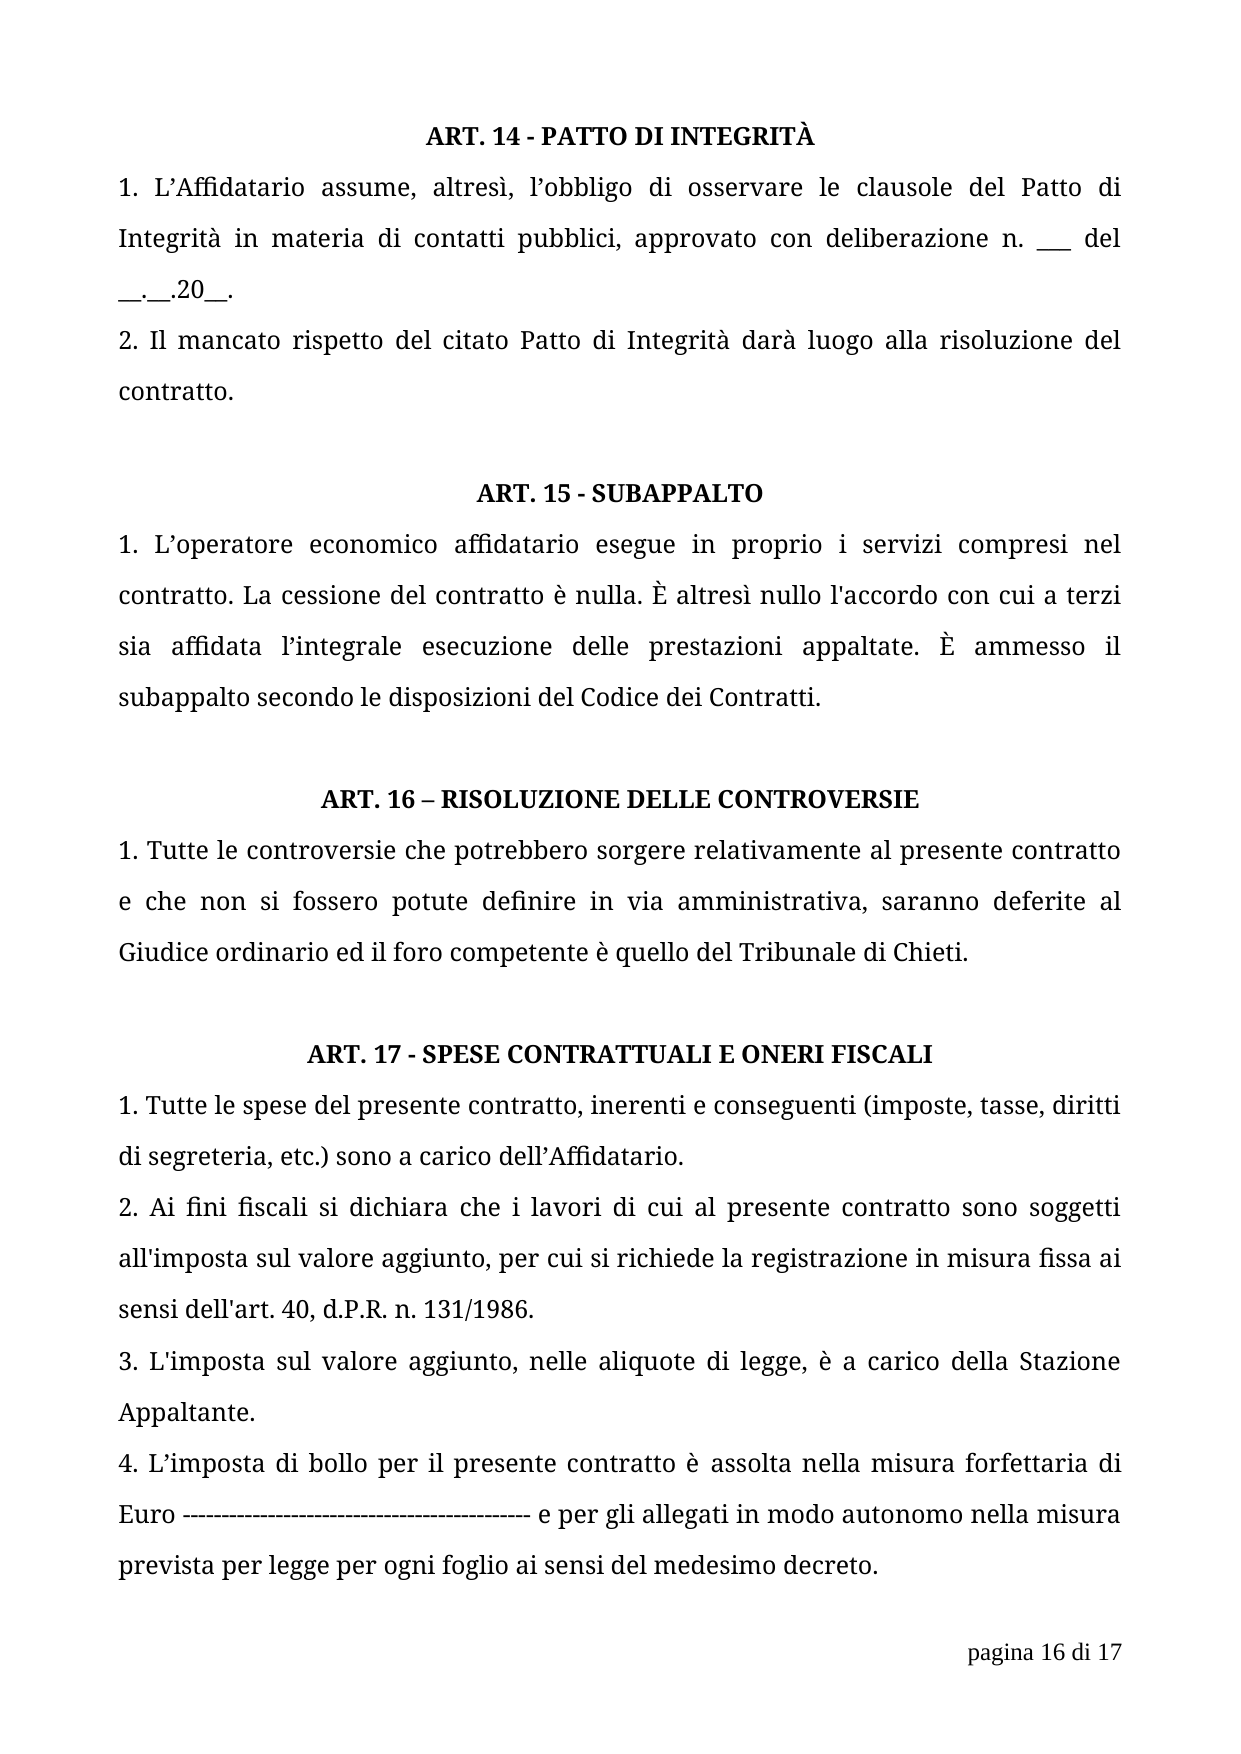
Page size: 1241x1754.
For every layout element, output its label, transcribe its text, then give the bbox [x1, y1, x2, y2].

text 1. L’Affidatario assume, altresì, l’obbligo di osservare le clausole del Patto di Integrità in materia di contatti pubblici, approvato con deliberazione n. ___ del __.__.20__. [118, 169, 1122, 305]
text ART. 14 - PATTO DI INTEGRITÀ [118, 118, 1122, 152]
text 3. L'imposta sul valore aggiunto, nelle aliquote di legge, è a carico della Stazione Appaltante. [118, 1343, 1122, 1428]
text 1. Tutte le controversie che potrebbero sorgere relativamente al presente contratto e che non si fossero potute definire in via amministrativa, saranno deferite al Giudice ordinario ed il foro competente è quello del Tribunale di Chieti. [118, 833, 1122, 969]
text 2. Ai fini fiscali si dichiara che i lavori di cui al presente contratto sono soggetti all'imposta sul valore aggiunto, per cui si richiede la registrazione in misura fissa ai sensi dell'art. 40, d.P.R. n. 131/1986. [118, 1190, 1122, 1326]
text 1. Tutte le spese del presente contratto, inerenti e conseguenti (imposte, tasse, diritti di segreteria, etc.) sono a carico dell’Affidatario. [118, 1088, 1122, 1173]
text ART. 15 - SUBAPPALTO [118, 475, 1122, 509]
text ART. 17 - SPESE CONTRATTUALI E ONERI FISCALI [118, 1037, 1122, 1071]
text 2. Il mancato rispetto del citato Patto di Integrità darà luogo alla risoluzione del contratto. [118, 322, 1122, 407]
text 1. L’operatore economico affidatario esegue in proprio i servizi compresi nel contratto. La cessione del contratto è nulla. È altresì nullo l'accordo con cui a terzi sia affidata l’integrale esecuzione delle prestazioni appaltate. È ammesso il subappalto secondo le disposizioni del Codice dei Contratti. [118, 526, 1122, 714]
text 4. L’imposta di bollo per il presente contratto è assolta nella misura forfettaria di Euro --------------------------------------------- e per gli allegati in modo autonomo nella misura prevista per legge per ogni foglio ai sensi del medesimo decreto. [118, 1445, 1122, 1581]
text ART. 16 – RISOLUZIONE DELLE CONTROVERSIE [118, 782, 1122, 816]
